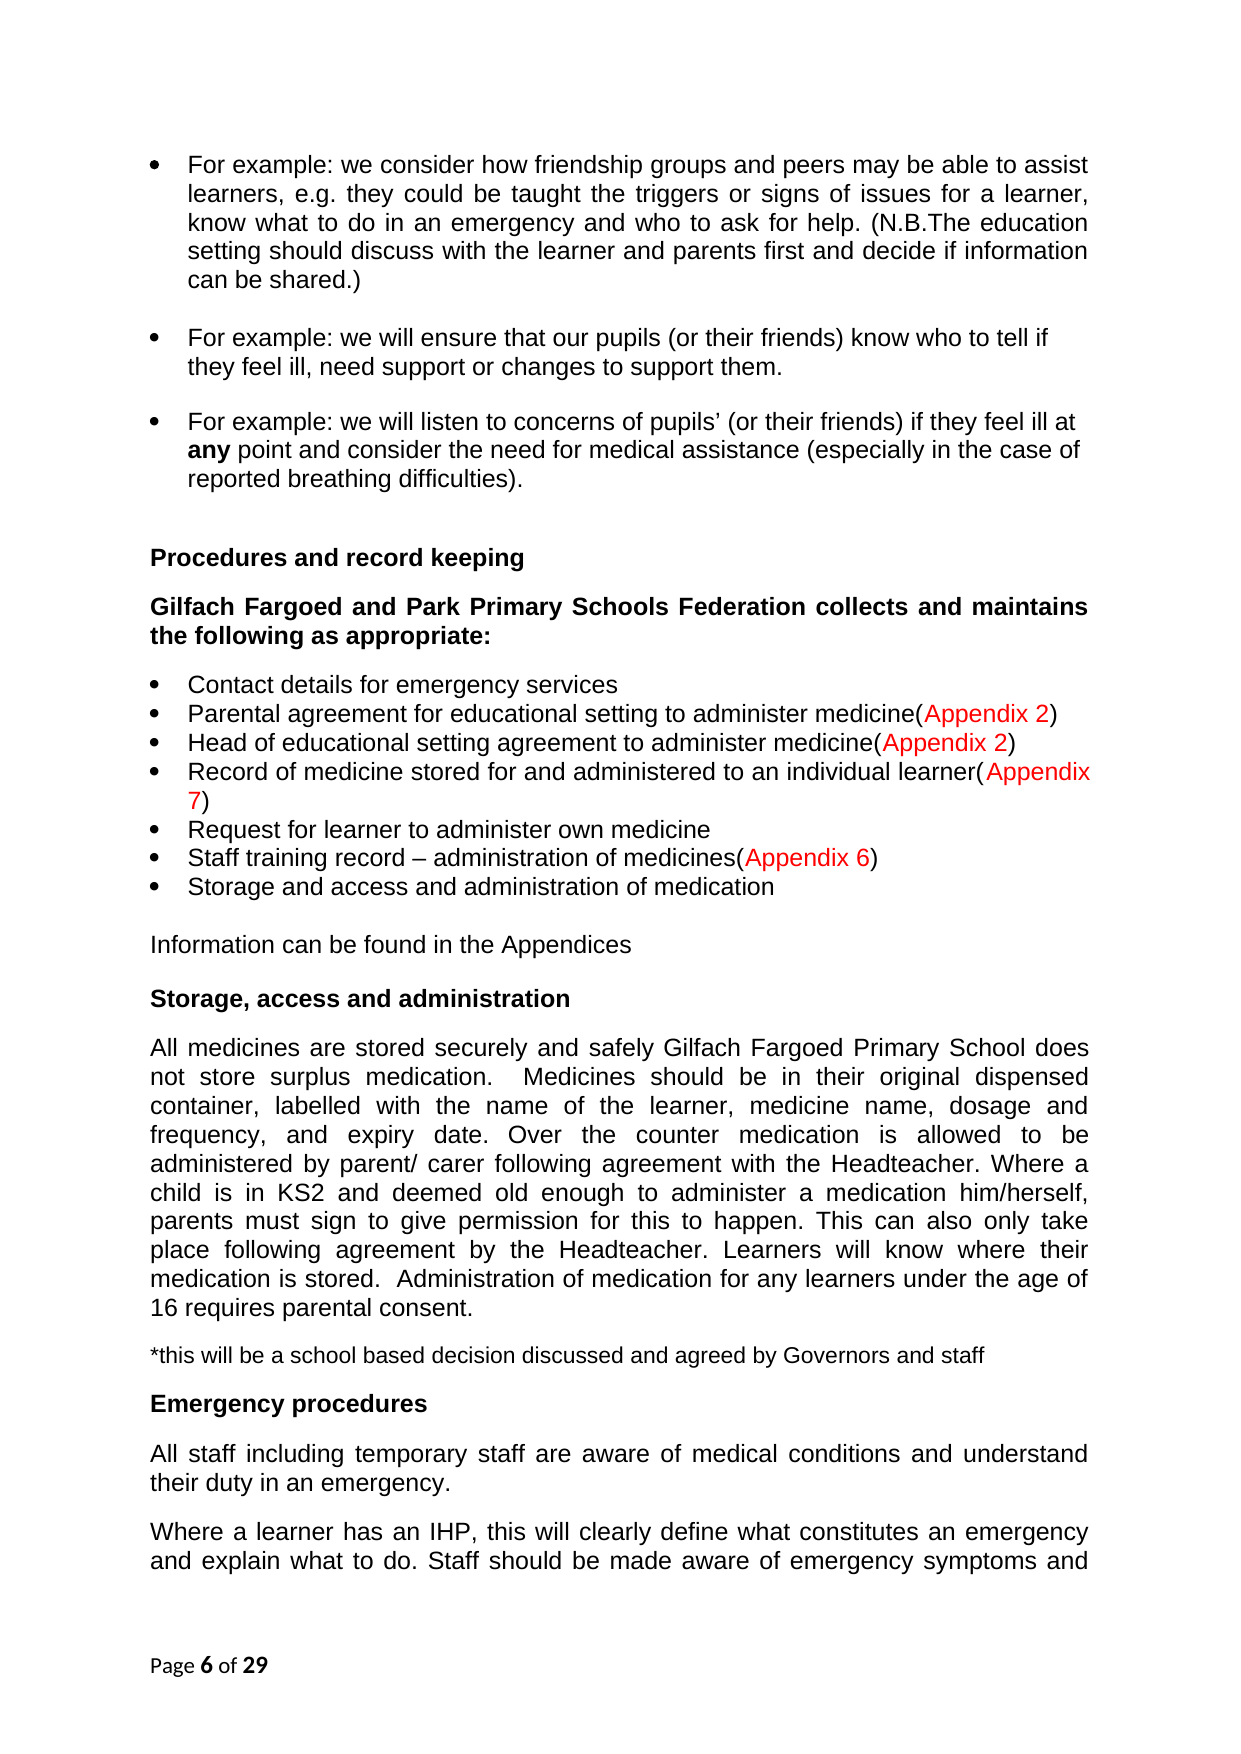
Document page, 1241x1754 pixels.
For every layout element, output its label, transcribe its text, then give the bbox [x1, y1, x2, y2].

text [150, 1517, 1090, 1575]
list Contact details for emergency services [150, 670, 1090, 699]
list Record of medicine stored for and administered to an individual learner(Appendix 7) [150, 757, 1090, 814]
list Storage and access and administration of medication [150, 872, 1090, 901]
list For example: we consider how friendship groups and peers may be able to assist learners, e.g. they could be taught the triggers or signs of issues for a learner, know what to do in an emergency and who to ask for help. (N.B.The education setting should discuss with the learner and parents first and decide if information can be shared.) [150, 150, 1090, 294]
list For example: we will listen to concerns of pupils’ (or their friends) if they feel ill at any point and consider the need for medical assistance (especially in the case of reported breathing difficulties). [150, 407, 1090, 493]
list For example: we will ensure that our pupils (or their friends) know who to tell if they feel ill, need support or changes to support them. [150, 323, 1090, 407]
text Gilfach Fargoed and Park Primary Schools Federation collects and maintains the following as appropriate: [150, 592, 1090, 649]
text All staff including temporary staff are aware of medical conditions and understand their duty in an emergency. [150, 1439, 1090, 1496]
text All medicines are stored securely and safely Gilfach Fargoed Primary School does not store surplus medication. Medicines should be in their original dispensed container, labelled with the name of the learner, medicine name, dosage and frequency, and expiry date. Over the counter medication is allowed to be administered by parent/ carer following agreement with the Headteacher. Where a child is in KS2 and deemed old enough to administer a medication him/herself, parents must sign to give permission for this to happen. This can also only take place following agreement by the Headteacher. Learners will know where their medication is stored. Administration of medication for any learners under the age of 16 requires parental consent. [150, 1033, 1090, 1321]
list Parental agreement for educational setting to administer medicine(Appendix 2) [150, 699, 1090, 728]
text *this will be a school based decision discussed and agreed by Governors and staff [150, 1342, 1090, 1368]
list Staff training record ‒ administration of medicines(Appendix 6) [150, 843, 1090, 872]
list Request for learner to administer own medicine [150, 814, 1090, 843]
list Head of educational setting agreement to administer medicine(Appendix 2) [150, 728, 1090, 757]
text Information can be found in the Appendices [150, 930, 1090, 959]
text Procedures and record keeping [150, 542, 1090, 571]
text Emergency procedures [150, 1389, 1090, 1418]
text Storage, access and administration [150, 984, 1090, 1012]
